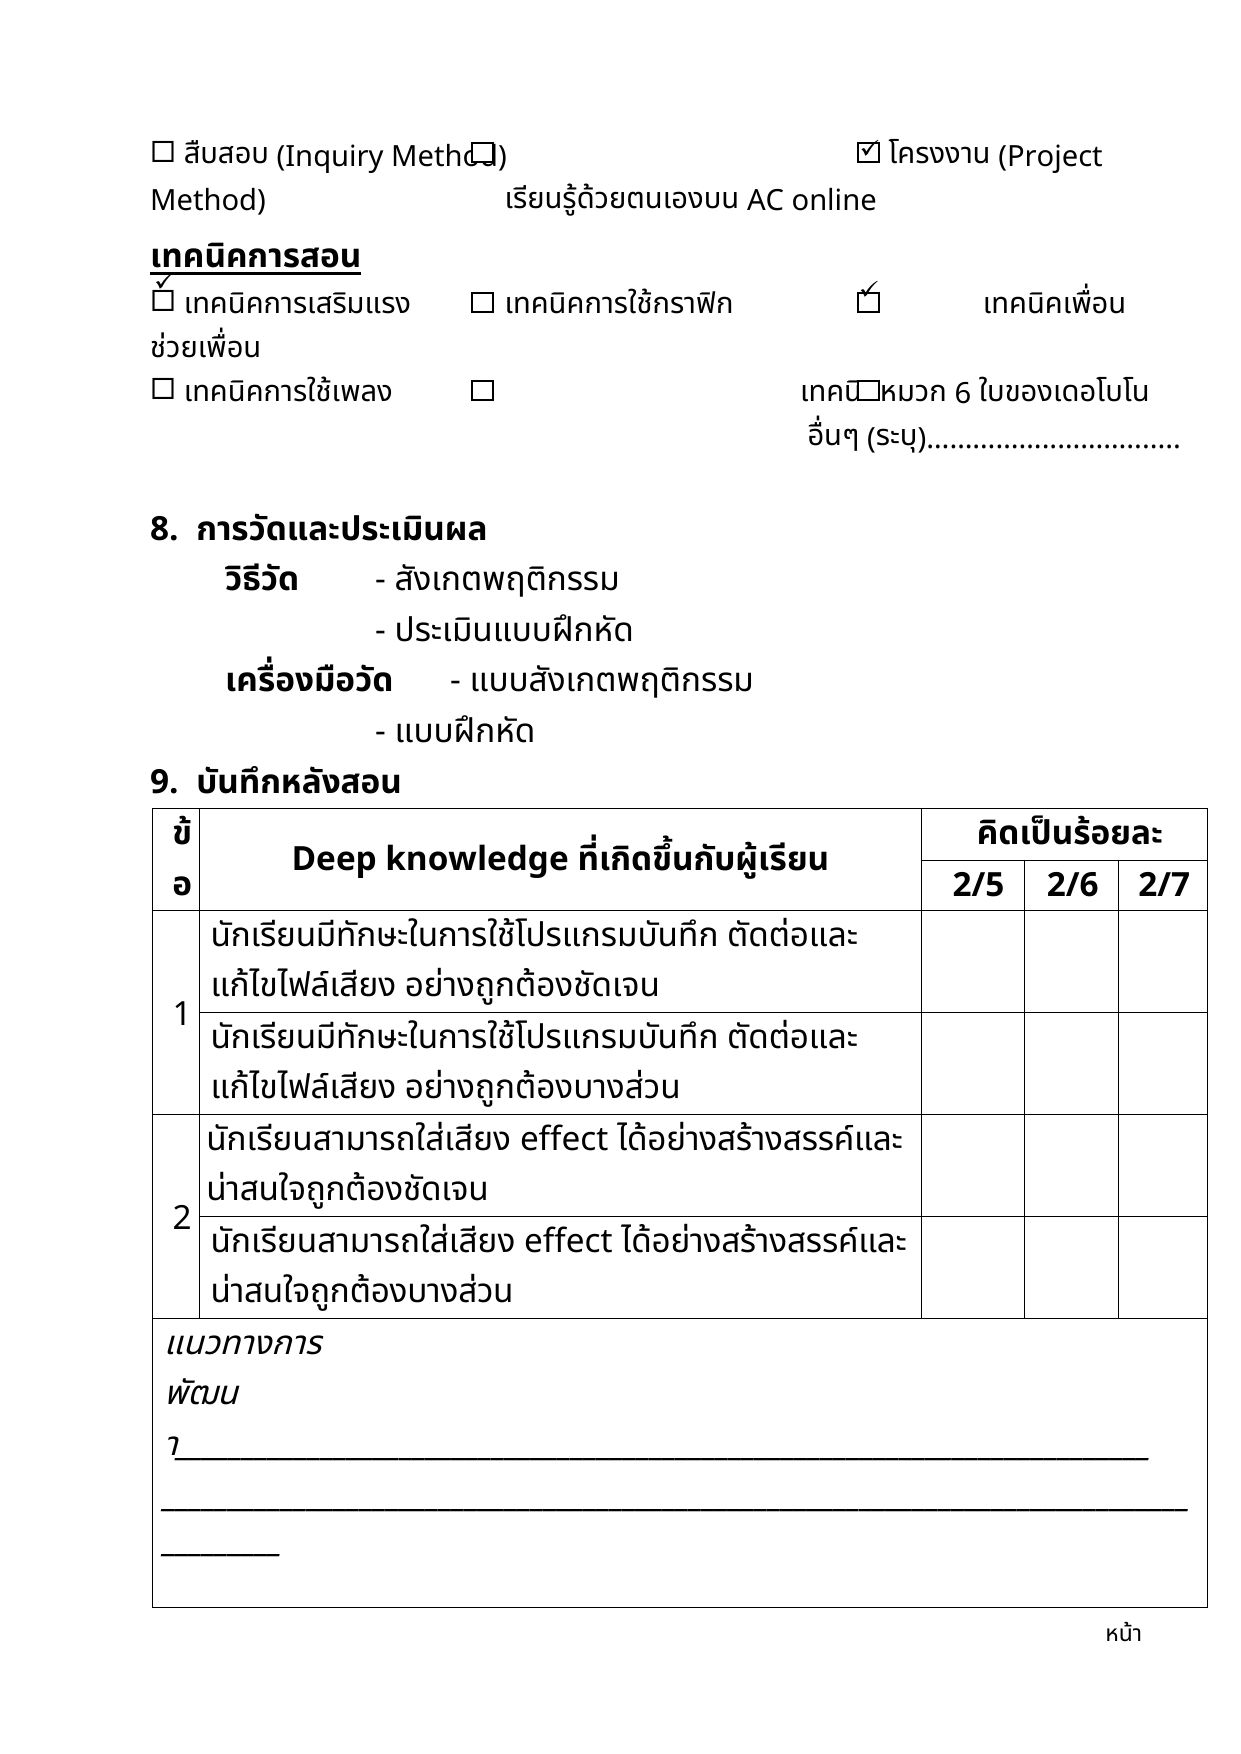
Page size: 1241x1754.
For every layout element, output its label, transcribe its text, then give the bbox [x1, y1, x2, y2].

table_cell [1025, 1013, 1118, 1114]
table_cell 1 [153, 911, 199, 1114]
table_cell 2/5 [922, 861, 1024, 910]
table_cell [1025, 911, 1118, 1012]
table_cell นักเรียนมีทักษะในการใช้โปรแกรมบันทึก ตัดต่อและแก้ไขไฟล์เสียง อย่างถูกต้องบางส่วน [200, 1013, 921, 1114]
table_cell แนวทางการพัฒนา__________________________________________________________________________ _______________________________________________________________________________________ [153, 1319, 1207, 1607]
list เทคนิคการใช้เพลง เทคนิคหมวก 6 ใบของเดอโบโน อื่นๆ (ระบุ)……………..………....... [150, 370, 1201, 459]
table_header ข้อ [153, 809, 199, 910]
table_cell [922, 911, 1024, 1012]
list สืบสอบ (Inquiry Method) โครงงาน (Project Method) เรียนรู้ด้วยตนเองบน AC online [150, 133, 1216, 221]
table_cell [1119, 1013, 1207, 1114]
table_cell [1119, 911, 1207, 1012]
list เครื่องมือวัด - แบบสังเกตพฤติกรรม [150, 656, 1137, 707]
table_cell [1025, 1217, 1118, 1318]
table_cell 2/7 [1119, 861, 1207, 910]
table_cell [1119, 1217, 1207, 1318]
list - ประเมินแบบฝึกหัด [300, 606, 1137, 656]
table_cell [1119, 1115, 1207, 1216]
list - แบบฝึกหัด [300, 707, 1137, 757]
table_cell นักเรียนสามารถใส่เสียง effect ได้อย่างสร้างสรรค์และน่าสนใจถูกต้องชัดเจน [200, 1115, 921, 1216]
table_cell [1025, 1115, 1118, 1216]
table_cell [922, 1217, 1024, 1318]
list 9. บันทึกหลังสอน [150, 757, 1137, 808]
table_cell [922, 1013, 1024, 1114]
list 8. การวัดและประเมินผล [150, 504, 1137, 555]
table_cell [922, 1115, 1024, 1216]
table_cell นักเรียนสามารถใส่เสียง effect ได้อย่างสร้างสรรค์และน่าสนใจถูกต้องบางส่วน [200, 1217, 921, 1318]
table_header Deep knowledge ที่เกิดขึ้นกับผู้เรียน [200, 809, 921, 910]
table_header คิดเป็นร้อยละ [922, 809, 1207, 859]
text เทคนิคการสอน [150, 232, 1137, 282]
table_cell นักเรียนมีทักษะในการใช้โปรแกรมบันทึก ตัดต่อและแก้ไขไฟล์เสียง อย่างถูกต้องชัดเจน [200, 911, 921, 1012]
list เทคนิคการเสริมแรง เทคนิคการใช้กราฟิก เทคนิคเพื่อนช่วยเพื่อน [150, 282, 1137, 370]
list วิธีวัด - สังเกตพฤติกรรม [150, 555, 1137, 606]
table_cell 2 [153, 1115, 199, 1318]
table_cell 2/6 [1025, 861, 1118, 910]
